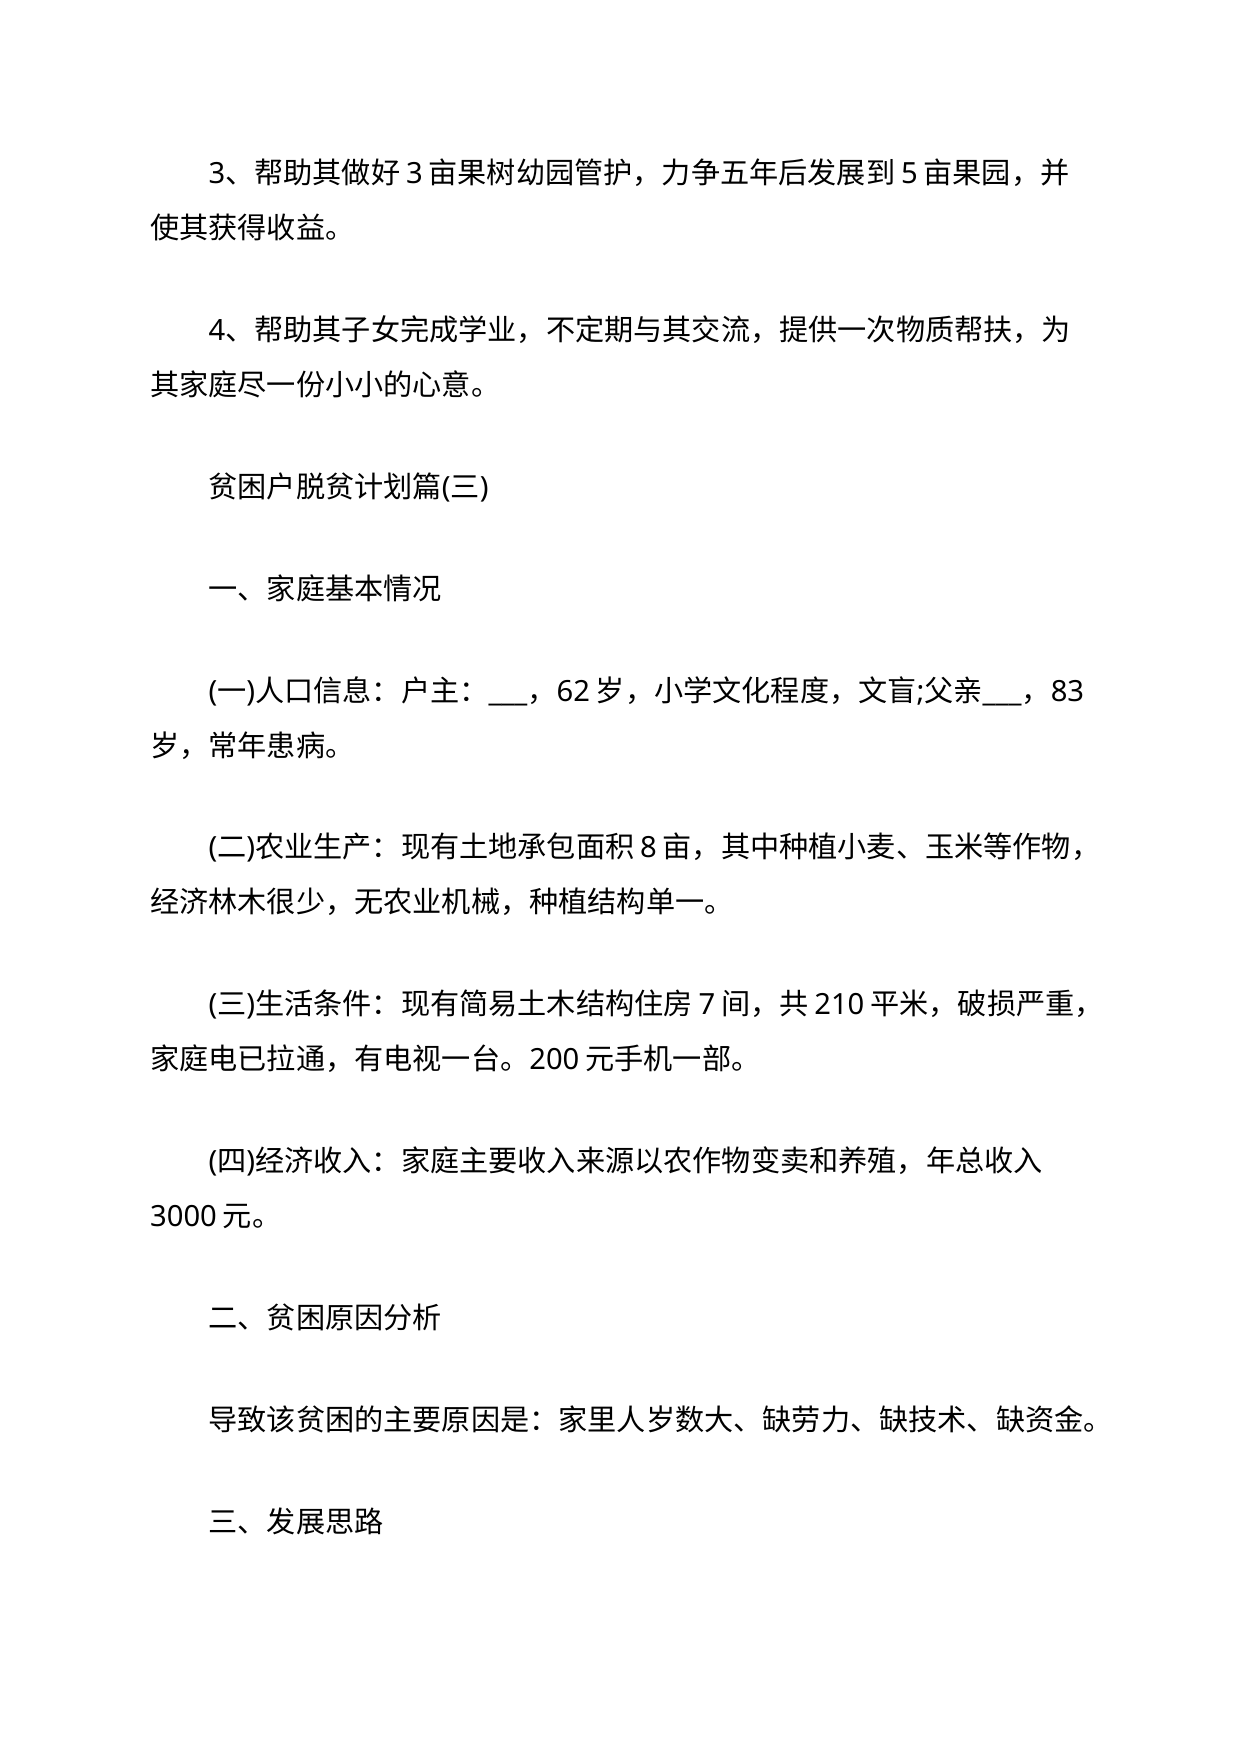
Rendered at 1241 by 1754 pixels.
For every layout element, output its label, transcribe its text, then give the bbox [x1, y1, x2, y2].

text 4、帮助其子女完成学业，不定期与其交流，提供一次物质帮扶，为其家庭尽一份小小的心意。 [150, 307, 1090, 404]
text 一、家庭基本情况 [150, 566, 1090, 608]
text (一)人口信息：户主：___，62岁，小学文化程度，文盲;父亲___，83岁，常年患病。 [150, 667, 1090, 764]
text 3、帮助其做好3亩果树幼园管护，力争五年后发展到5亩果园，并使其获得收益。 [150, 150, 1090, 247]
text (三)生活条件：现有简易土木结构住房7间，共210平米，破损严重，家庭电已拉通，有电视一台。200元手机一部。 [150, 981, 1090, 1078]
text 贫困户脱贫计划篇(三) [150, 463, 1090, 506]
text 三、发展思路 [150, 1498, 1090, 1541]
text 导致该贫困的主要原因是：家里人岁数大、缺劳力、缺技术、缺资金。 [150, 1397, 1090, 1439]
text (四)经济收入：家庭主要收入来源以农作物变卖和养殖，年总收入3000元。 [150, 1138, 1090, 1235]
text (二)农业生产：现有土地承包面积8亩，其中种植小麦、玉米等作物，经济林木很少，无农业机械，种植结构单一。 [150, 824, 1090, 921]
text 二、贫困原因分析 [150, 1295, 1090, 1337]
